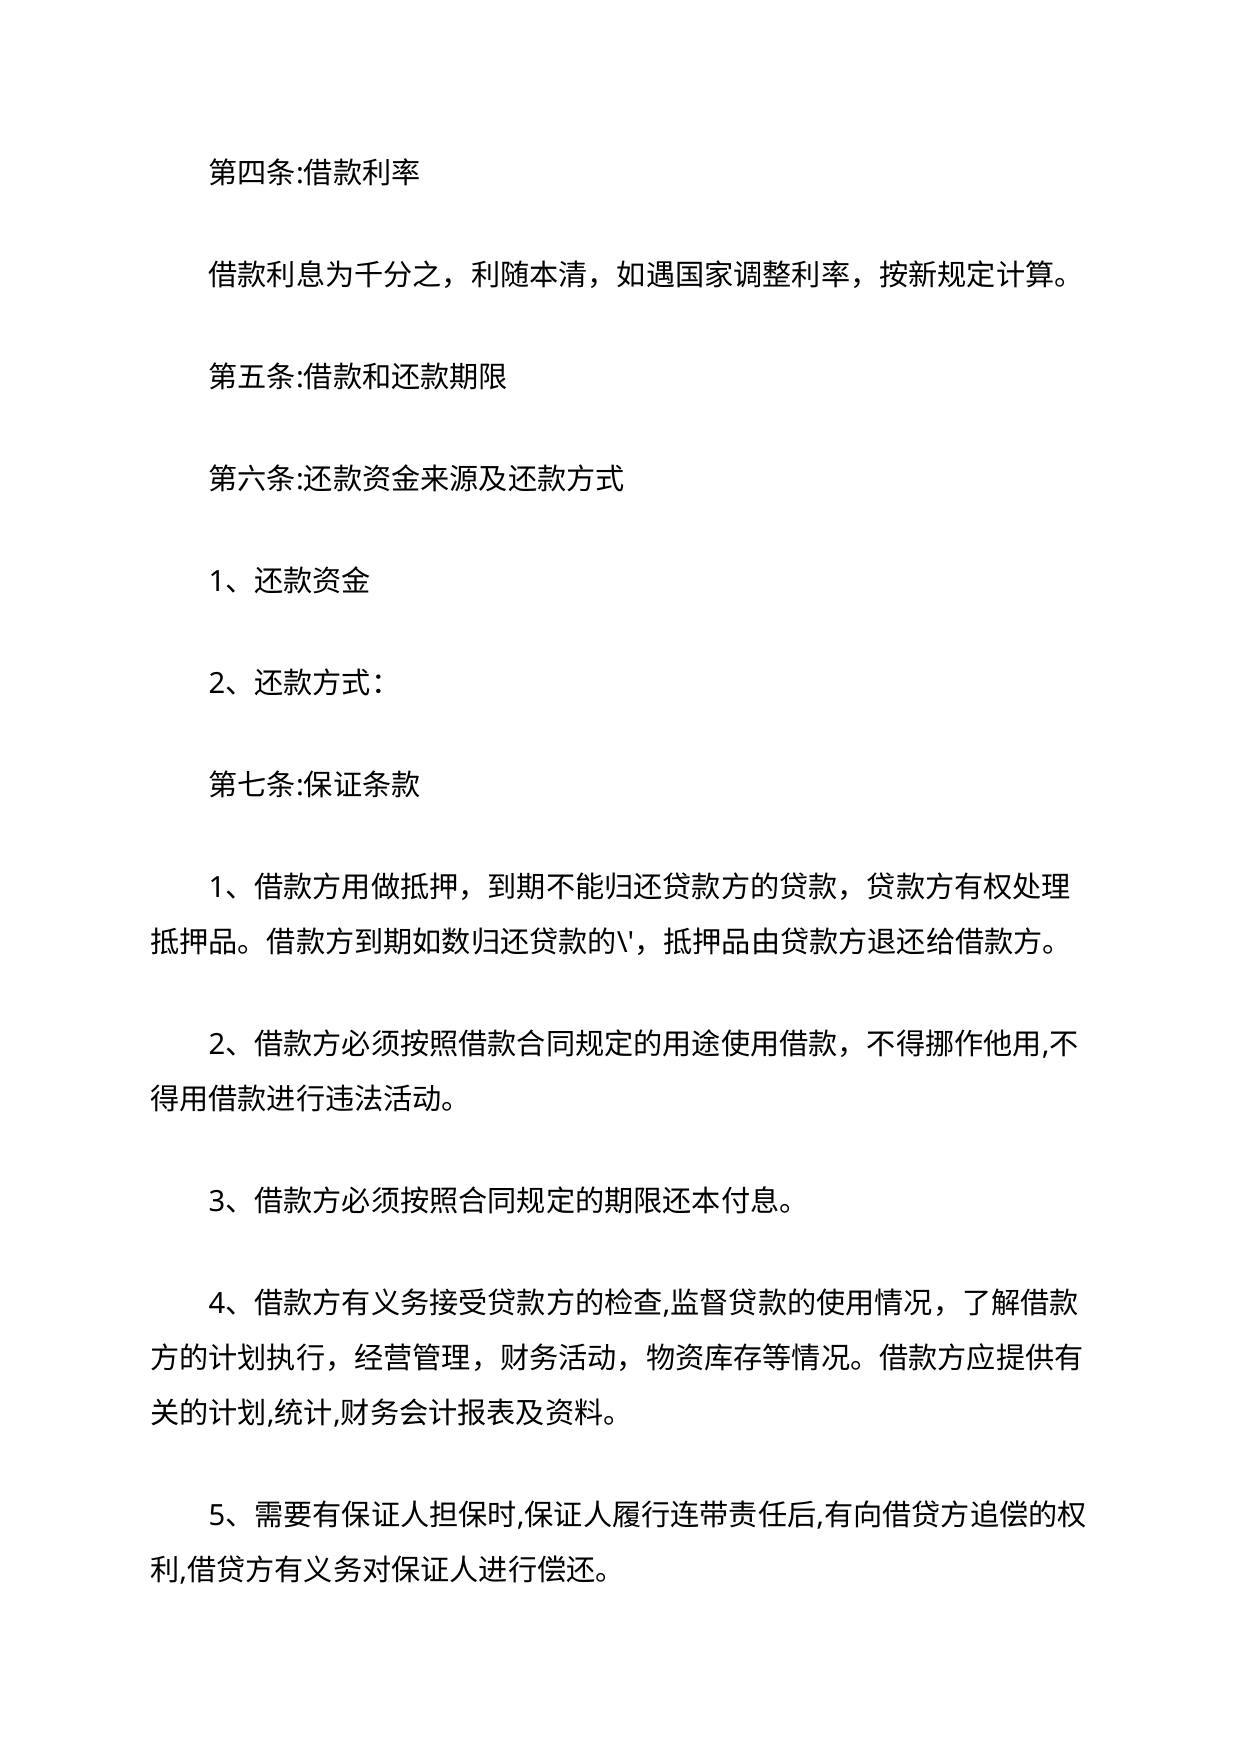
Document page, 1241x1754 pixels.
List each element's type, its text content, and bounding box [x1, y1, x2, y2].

text 1、借款方用做抵押，到期不能归还贷款方的贷款，贷款方有权处理抵押品。借款方到期如数归还贷款的\'，抵押品由贷款方退还给借款方。 [150, 864, 1090, 961]
text 第四条:借款利率 [150, 150, 1090, 192]
text 第七条:保证条款 [150, 762, 1090, 804]
text 第六条:还款资金来源及还款方式 [150, 456, 1090, 498]
text 5、需要有保证人担保时,保证人履行连带责任后,有向借贷方追偿的权利,借贷方有义务对保证人进行偿还。 [150, 1491, 1090, 1589]
text 2、还款方式： [150, 660, 1090, 702]
text 3、借款方必须按照合同规定的期限还本付息。 [150, 1177, 1090, 1220]
text 2、借款方必须按照借款合同规定的用途使用借款，不得挪作他用,不得用借款进行违法活动。 [150, 1021, 1090, 1118]
text 4、借款方有义务接受贷款方的检查,监督贷款的使用情况，了解借款方的计划执行，经营管理，财务活动，物资库存等情况。借款方应提供有关的计划,统计,财务会计报表及资料。 [150, 1279, 1090, 1432]
text 1、还款资金 [150, 558, 1090, 600]
text 第五条:借款和还款期限 [150, 354, 1090, 396]
text 借款利息为千分之，利随本清，如遇国家调整利率，按新规定计算。 [150, 252, 1090, 294]
